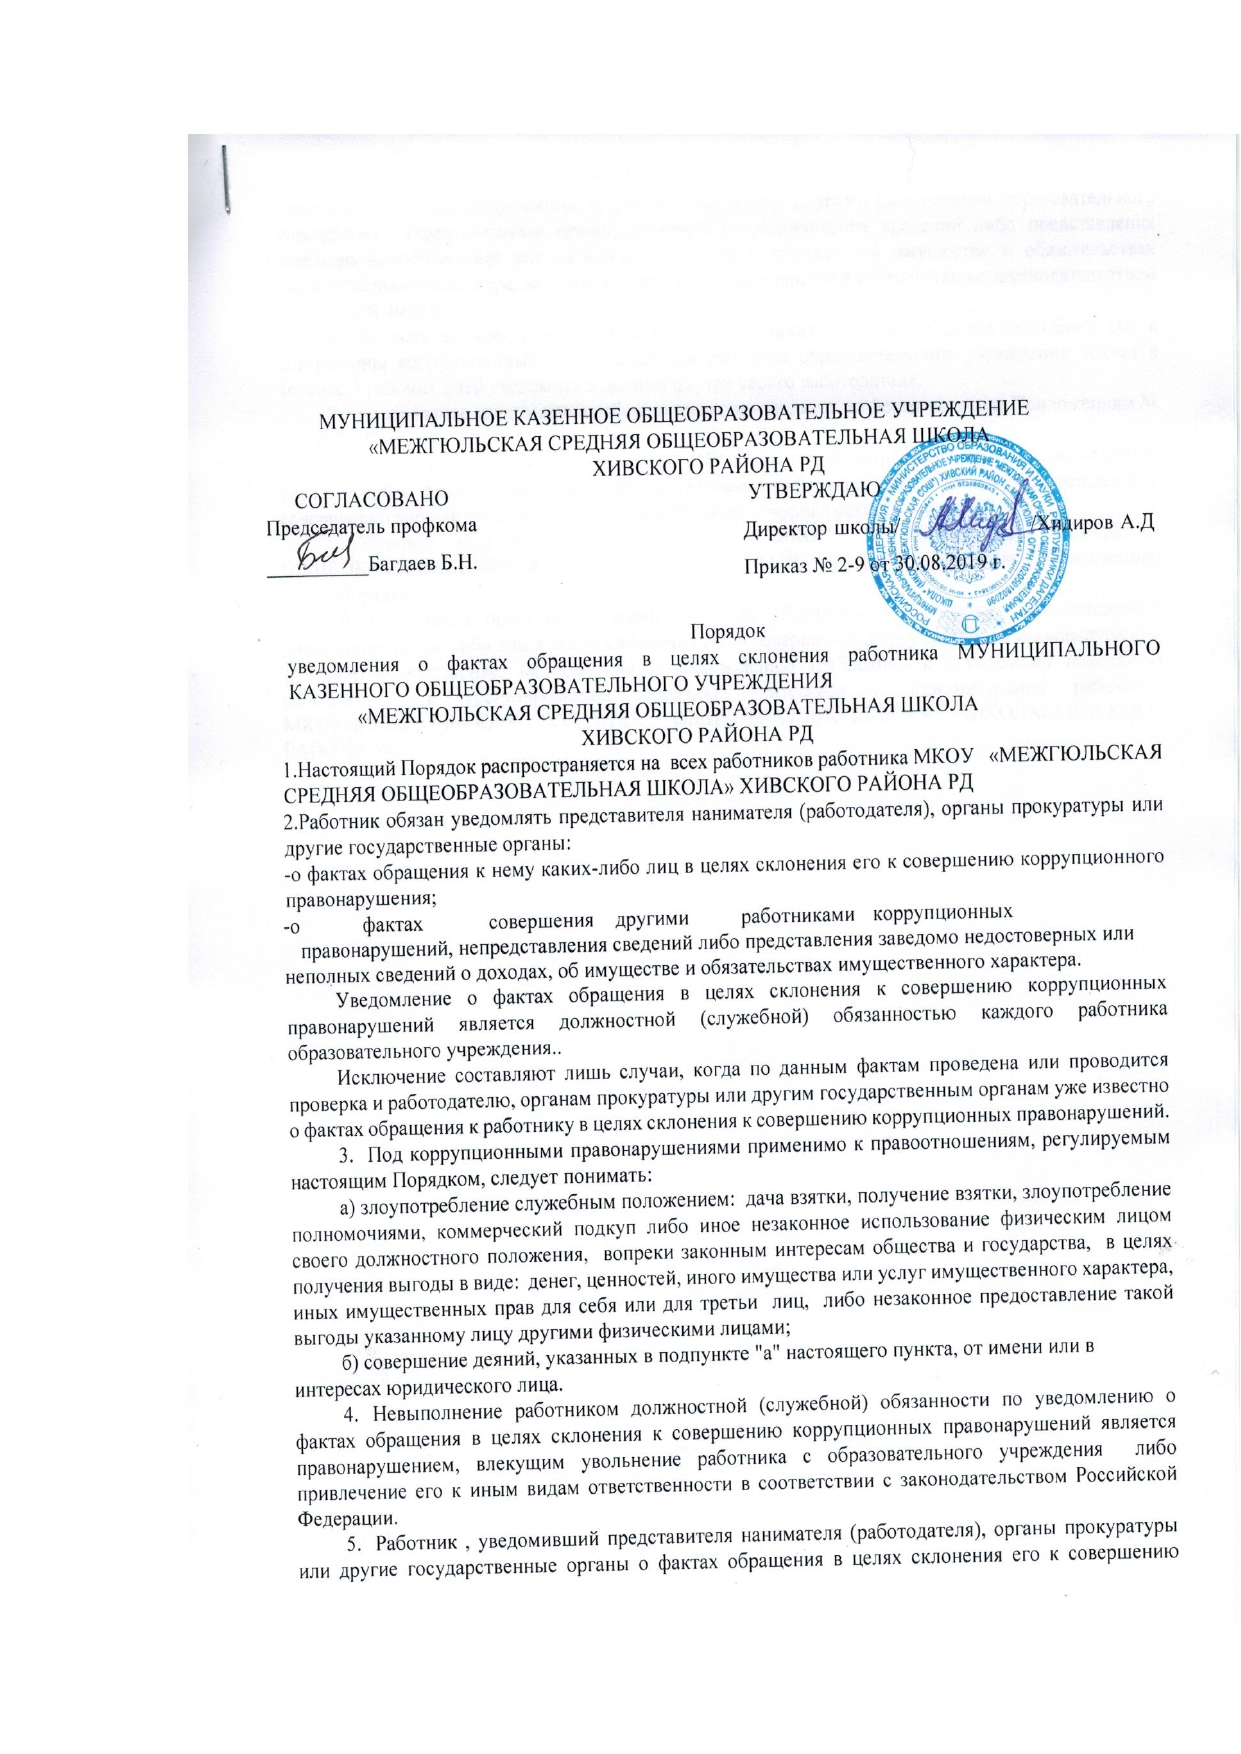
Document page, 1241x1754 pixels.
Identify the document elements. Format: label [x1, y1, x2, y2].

picture [173, 118, 1241, 1624]
